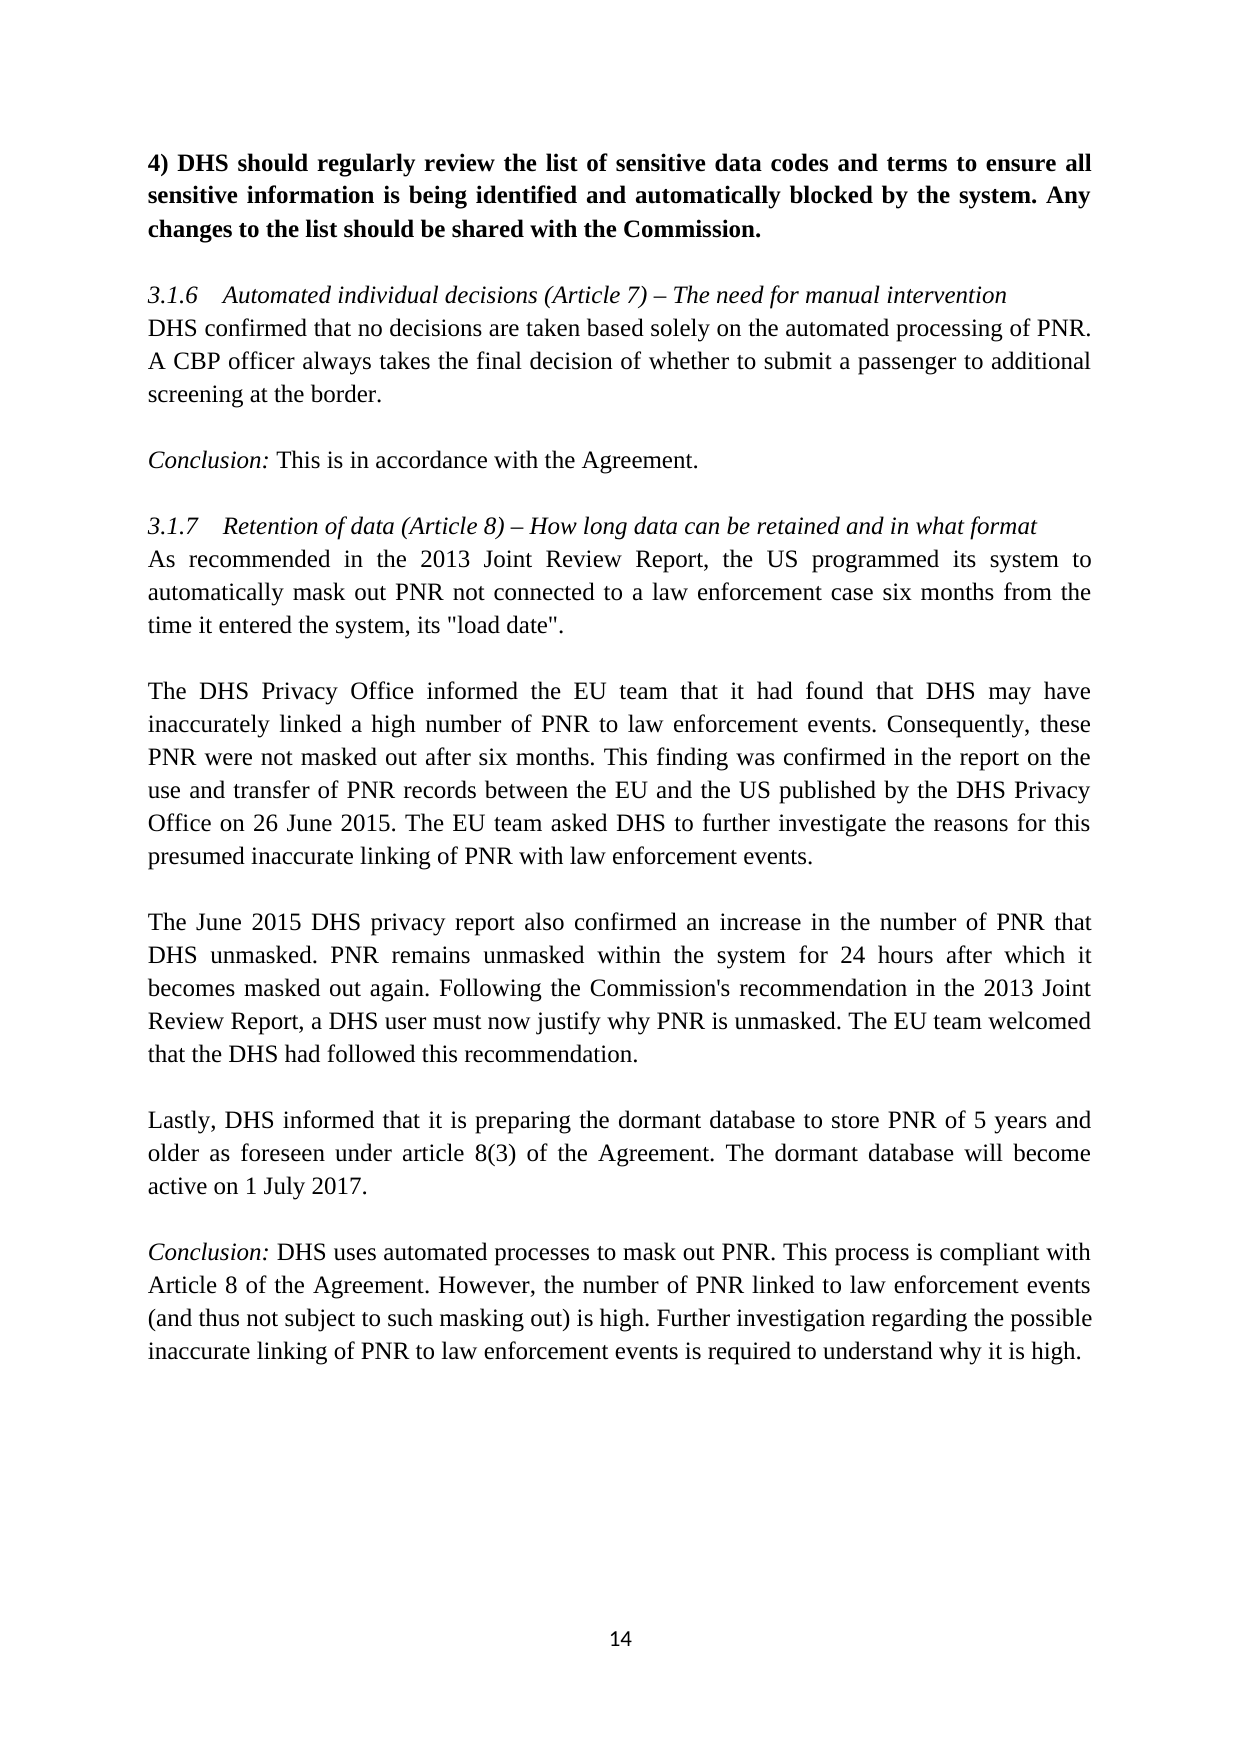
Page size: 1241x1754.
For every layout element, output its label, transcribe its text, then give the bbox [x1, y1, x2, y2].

text As recommended in the 2013 Joint Review Report, the US programmed its system to automatically mask out PNR not connected to a law enforcement case six months from the time it entered the system, its "load date". [148, 544, 1093, 639]
text 4) DHS should regularly review the list of sensitive data codes and terms to ensure all sensitive information is being identified and automatically blocked by the system. Any changes to the list should be shared with the Commission. [148, 148, 1093, 242]
text 3.1.7 Retention of data (Article 8) – How long data can be retained and in what format [148, 511, 1093, 539]
text DHS confirmed that no decisions are taken based solely on the automated processing of PNR. A CBP officer always takes the final decision of whether to submit a passenger to additional screening at the border. [148, 313, 1093, 407]
text Conclusion: This is in accordance with the Agreement. [148, 445, 1093, 473]
text 3.1.6 Automated individual decisions (Article 7) – The need for manual intervention [148, 280, 1093, 308]
text The June 2015 DHS privacy report also confirmed an increase in the number of PNR that DHS unmasked. PNR remains unmasked within the system for 24 hours after which it becomes masked out again. Following the Commission's recommendation in the 2013 Joint Review Report, a DHS user must now justify why PNR is unmasked. The EU team welcomed that the DHS had followed this recommendation. [148, 907, 1093, 1068]
text Lastly, DHS informed that it is preparing the dormant database to store PNR of 5 years and older as foreseen under article 8(3) of the Agreement. The dormant database will become active on 1 July 2017. [148, 1105, 1093, 1200]
text The DHS Privacy Office informed the EU team that it had found that DHS may have inaccurately linked a high number of PNR to law enforcement events. Consequently, these PNR were not masked out after six months. This finding was confirmed in the report on the use and transfer of PNR records between the EU and the US published by the DHS Privacy Office on 26 June 2015. The EU team asked DHS to further investigate the reasons for this presumed inaccurate linking of PNR with law enforcement events. [148, 676, 1093, 870]
text Conclusion: DHS uses automated processes to mask out PNR. This process is compliant with Article 8 of the Agreement. However, the number of PNR linked to law enforcement events (and thus not subject to such masking out) is high. Further investigation regarding the possible inaccurate linking of PNR to law enforcement events is required to understand why it is high. [148, 1237, 1093, 1365]
